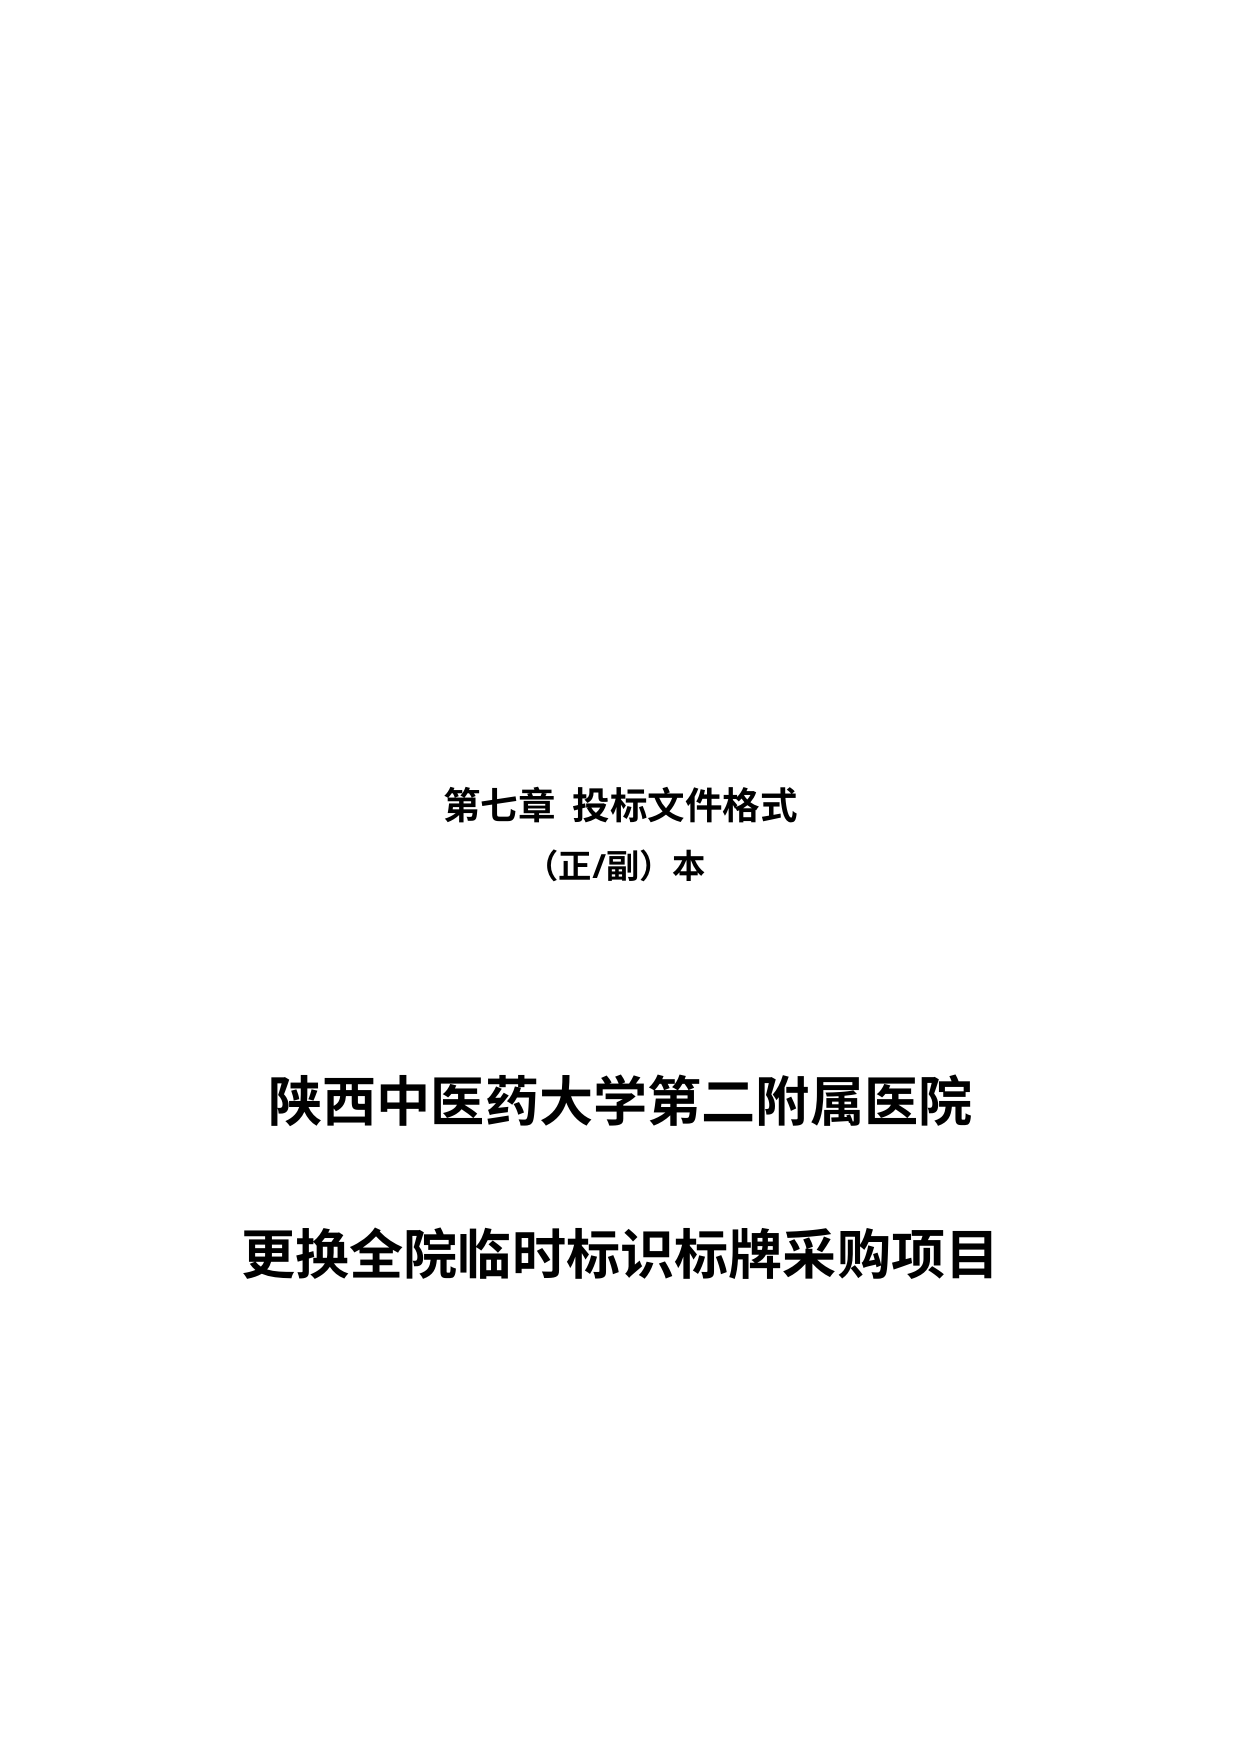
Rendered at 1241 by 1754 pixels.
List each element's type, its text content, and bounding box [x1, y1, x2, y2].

text （正/副）本 [187, 831, 1053, 896]
text 第七章 投标文件格式 [187, 773, 1053, 831]
text 陕西中医药大学第二附属医院 [187, 1049, 1053, 1147]
text 更换全院临时标识标牌采购项目 [187, 1202, 1053, 1300]
